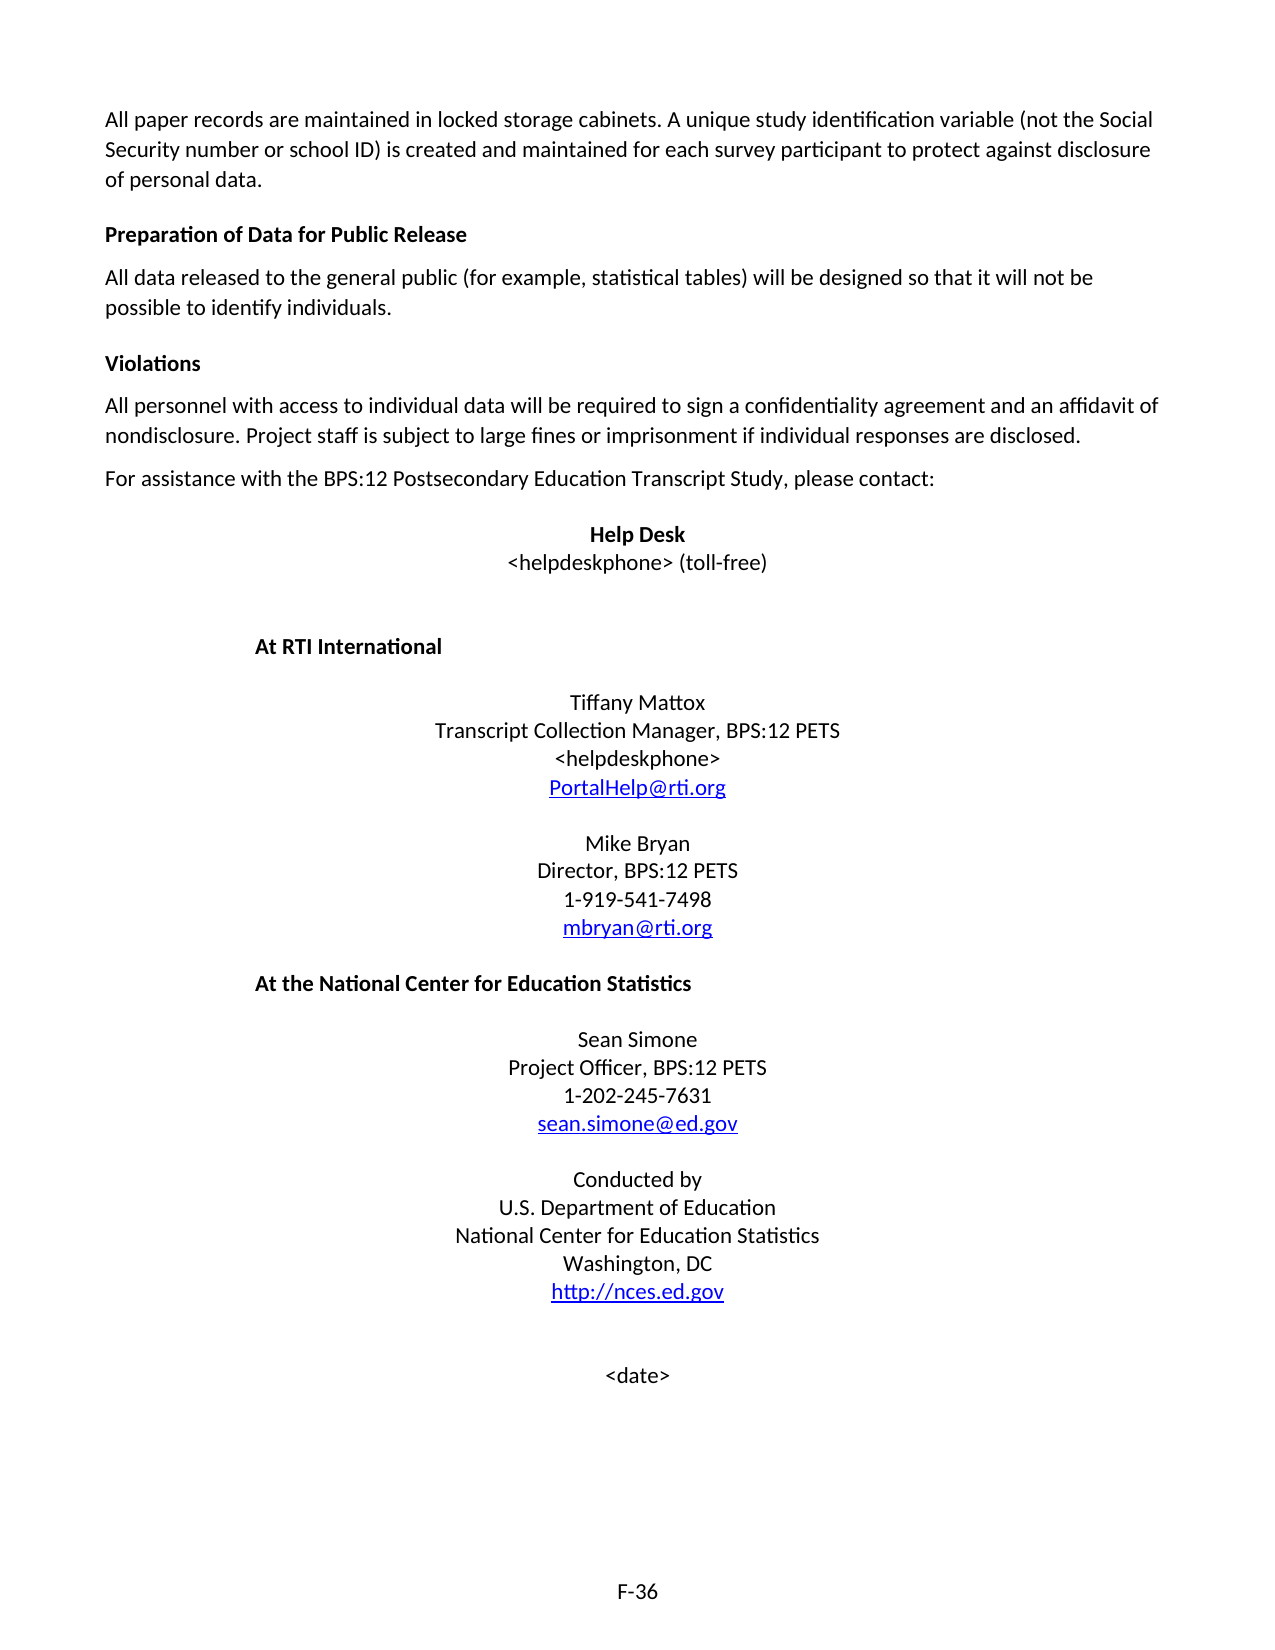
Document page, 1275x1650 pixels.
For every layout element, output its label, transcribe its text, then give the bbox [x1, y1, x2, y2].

text All personnel with access to individual data will be required to sign a confidentiality agreement and an affidavit of nondisclosure. Project staff is subject to large fines or imprisonment if individual responses are disclosed. [105, 391, 1170, 450]
text http://nces.ed.gov [105, 1277, 1170, 1305]
text For assistance with the BPS:12 Postsecondary Education Transcript Study, please contact: [105, 464, 1170, 492]
text National Center for Education Statistics [105, 1221, 1170, 1249]
text Preparation of Data for Public Release [105, 221, 1170, 249]
text At the National Center for Education Statistics [105, 969, 1170, 997]
text Conducted by [105, 1165, 1170, 1193]
text All data released to the general public (for example, statistical tables) will be designed so that it will not be possible to identify individuals. [105, 263, 1170, 322]
text sean.simone@ed.gov [105, 1109, 1170, 1137]
text PortalHelp@rti.org [105, 773, 1170, 801]
text Transcript Collection Manager, BPS:12 PETS [105, 717, 1170, 744]
text Sean Simone [105, 1025, 1170, 1053]
text mbryan@rti.org [105, 913, 1170, 941]
text Mike Bryan [105, 829, 1170, 857]
text Washington, DC [105, 1249, 1170, 1277]
text Project Officer, BPS:12 PETS [105, 1053, 1170, 1081]
text Help Desk [105, 520, 1170, 548]
text 1-919-541-7498 [105, 885, 1170, 913]
text <helpdeskphone> (toll-free) [105, 548, 1170, 576]
text Director, BPS:12 PETS [105, 857, 1170, 885]
text Violations [105, 349, 1170, 377]
text U.S. Department of Education [105, 1193, 1170, 1221]
text 1-202-245-7631 [105, 1081, 1170, 1109]
text All paper records are maintained in locked storage cabinets. A unique study identification variable (not the Social Security number or school ID) is created and maintained for each survey participant to protect against disclosure of personal data. [105, 105, 1170, 193]
text <date> [105, 1361, 1170, 1389]
text At RTI International [180, 632, 1170, 661]
text Tiffany Mattox [105, 688, 1170, 717]
text <helpdeskphone> [105, 744, 1170, 773]
